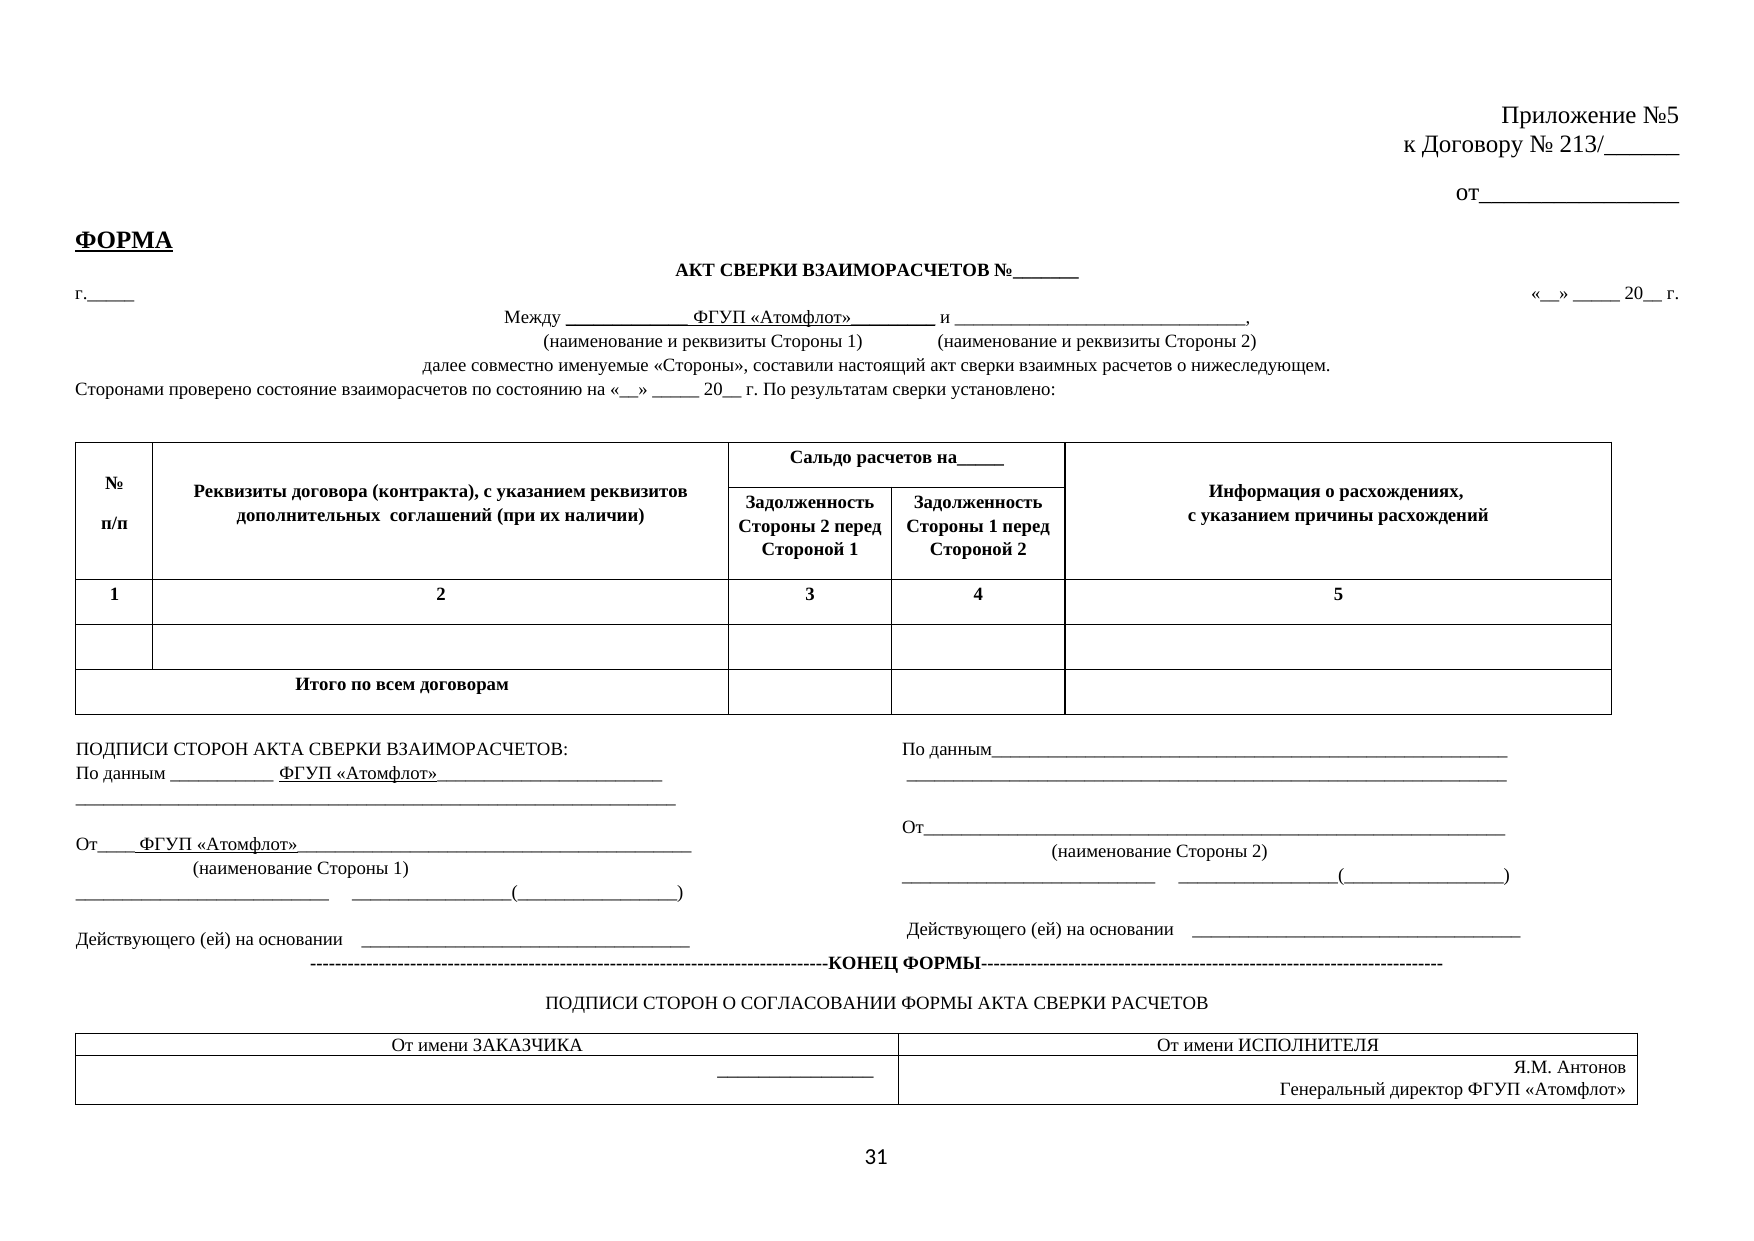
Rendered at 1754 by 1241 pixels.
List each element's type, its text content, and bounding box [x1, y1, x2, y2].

table_cell 5 [1066, 580, 1611, 624]
table_cell [729, 625, 891, 668]
text далее совместно именуемые «Стороны», составили настоящий акт сверки взаимных расчетов о нижеследующем. [75, 354, 1679, 376]
text АКТ СВЕРКИ ВЗАИМОРАСЧЕТОВ №_______ [75, 258, 1679, 280]
table_header Сальдо расчетов на_____ [729, 443, 1064, 487]
text Сторонами проверено состояние взаиморасчетов по состоянию на «__» _____ 20__ г. По результатам сверки установлено: [75, 378, 1679, 399]
text к Договору № 213/______ [75, 129, 1679, 158]
text ФОРМА [75, 225, 1679, 254]
text от________________ [75, 177, 1679, 206]
subtitle Приложение №5 [75, 100, 1679, 129]
table_cell [153, 625, 728, 668]
text (наименование и реквизиты Стороны 1) (наименование и реквизиты Стороны 2) [75, 330, 1679, 352]
table_header От имени ИСПОЛНИТЕЛЯ [899, 1034, 1637, 1055]
table_cell Итого по всем договорам [76, 670, 728, 713]
table_cell 2 [153, 580, 728, 624]
table_header г._____ [75, 282, 877, 306]
table_cell Я.М. Антонов Генеральный директор ФГУП «Атомфлот» [899, 1056, 1637, 1104]
table_cell [892, 625, 1064, 668]
table_header От имени ЗАКАЗЧИКА [76, 1034, 898, 1055]
table_cell 4 [892, 580, 1064, 624]
table_cell [76, 625, 152, 668]
table_header Информация о расхождениях, с указанием причины расхождений [1066, 443, 1611, 579]
text -----------------------------------------------------------------------------------КОНЕЦ ФОРМЫ-------------------------------------------------------------------------- [75, 952, 1679, 973]
table_cell [729, 670, 891, 713]
table_cell ПОДПИСИ СТОРОН АКТА СВЕРКИ ВЗАИМОРАСЧЕТОВ: По данным ___________ ФГУП «Атомфлот»________________________ ________________________________________________________________ От____ ФГУП «Атомфлот»__________________________________________ (наименование Стороны 1) ___________________________ _________________(_________________) Действующего (ей) на основании ___________________________________ [76, 715, 878, 952]
table_cell [1066, 670, 1611, 713]
text ПОДПИСИ СТОРОН О СОГЛАСОВАНИИ ФОРМЫ АКТА СВЕРКИ РАСЧЕТОВ [75, 992, 1679, 1014]
table_header «__» _____ 20__ г. [877, 282, 1679, 306]
table_header Реквизиты договора (контракта), с указанием реквизитов дополнительных соглашений (при их наличии) [153, 443, 728, 579]
table_cell По данным_______________________________________________________ ________________________________________________________________ От______________________________________________________________ (наименование Стороны 2) ___________________________ _________________(_________________) Действующего (ей) на основании ___________________________________ [879, 715, 1611, 952]
table_cell Задолженность Стороны 1 перед Стороной 2 [892, 488, 1064, 579]
table_header № п/п [76, 443, 152, 579]
table_cell [1066, 625, 1611, 668]
table_cell [892, 670, 1064, 713]
text Между _____________ ФГУП «Атомфлот»_________ и _______________________________, [75, 306, 1679, 328]
table_cell _______________ [76, 1056, 898, 1104]
table_cell Задолженность Стороны 2 перед Стороной 1 [729, 488, 891, 579]
table_cell 1 [76, 580, 152, 624]
table_cell 3 [729, 580, 891, 624]
